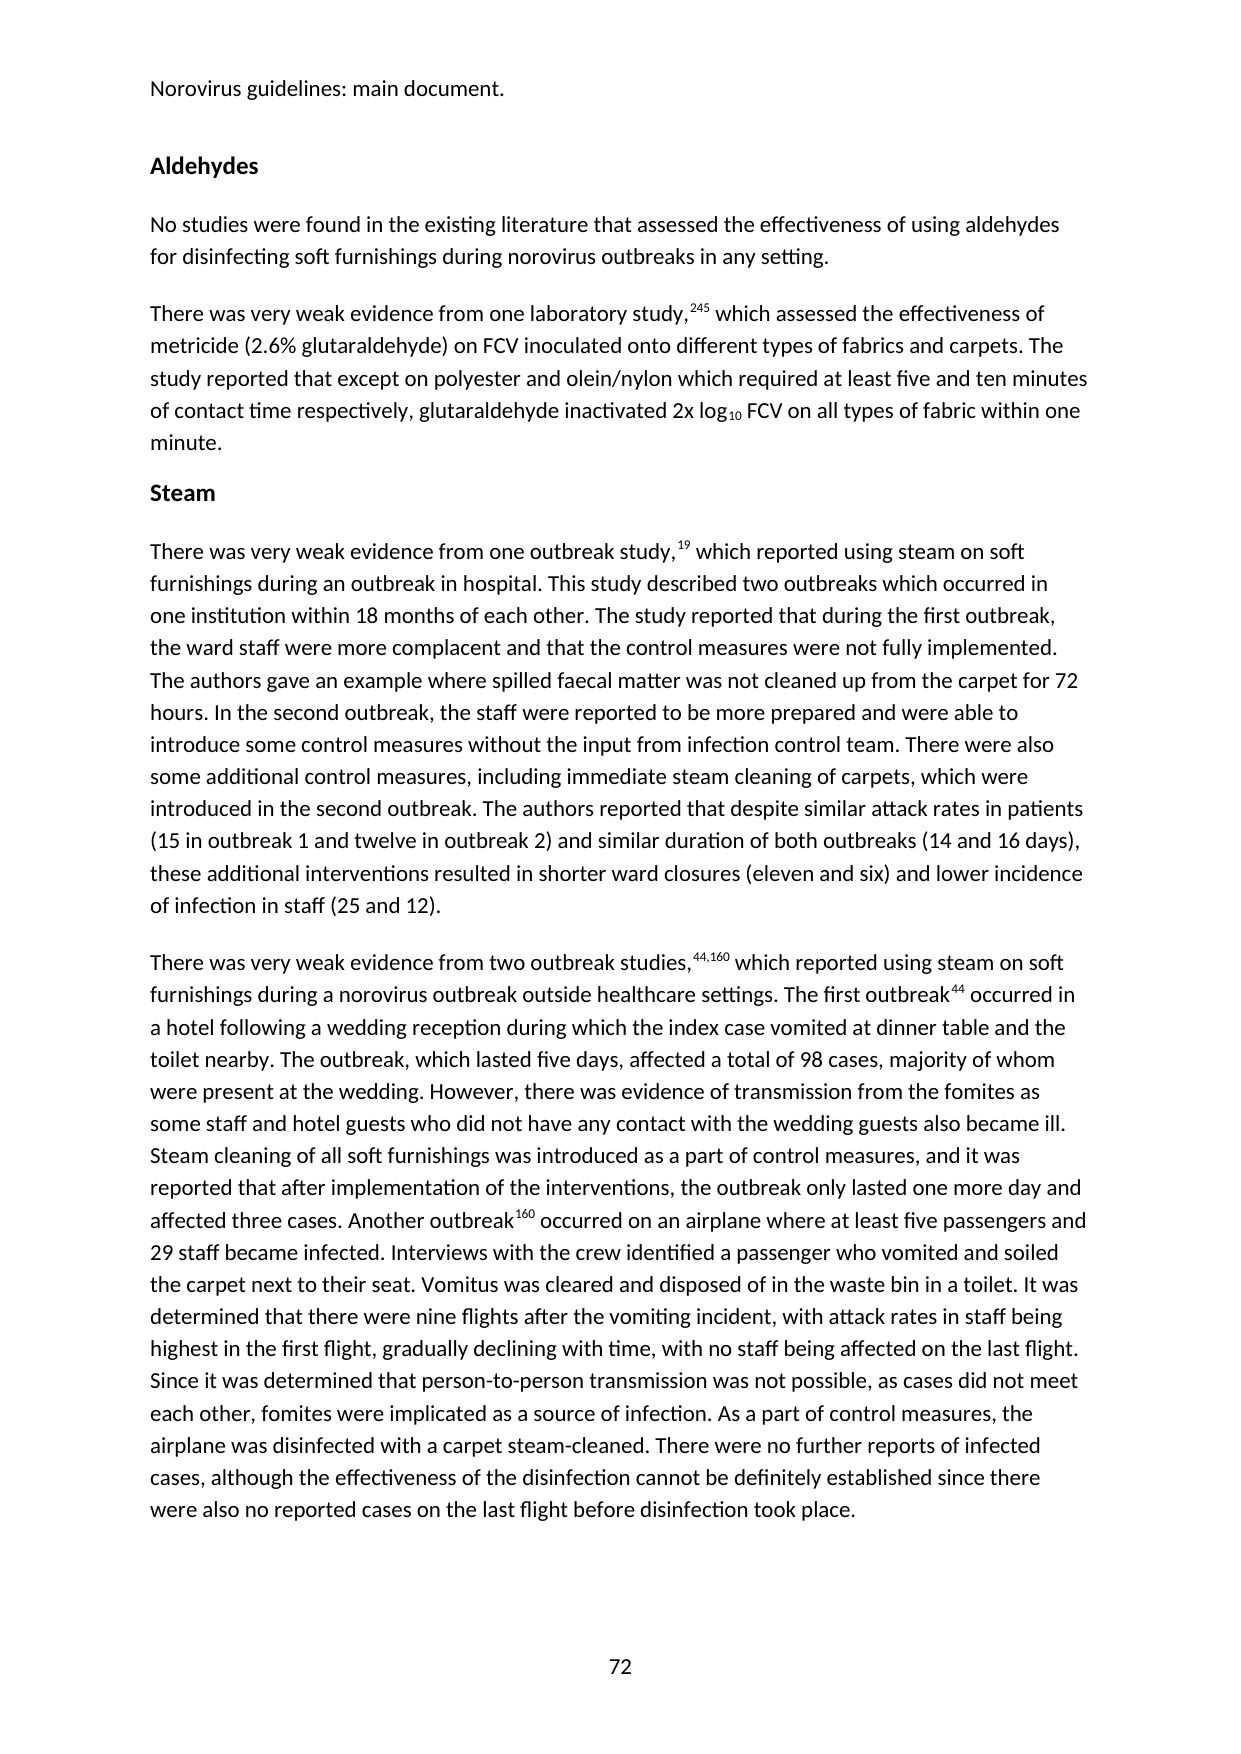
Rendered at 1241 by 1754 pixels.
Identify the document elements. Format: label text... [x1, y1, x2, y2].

text There was very weak evidence from one laboratory study,245 which assessed the effectiveness of metricide (2.6% glutaraldehyde) on FCV inoculated onto different types of fabrics and carpets. The study reported that except on polyester and olein/nylon which required at least five and ten minutes of contact time respectively, glutaraldehyde inactivated 2x log10 FCV on all types of fabric within one minute. [150, 299, 1090, 456]
text No studies were found in the existing literature that assessed the effectiveness of using aldehydes for disinfecting soft furnishings during norovirus outbreaks in any setting. [150, 210, 1090, 270]
text There was very weak evidence from one outbreak study,19 which reported using steam on soft furnishings during an outbreak in hospital. This study described two outbreaks which occurred in one institution within 18 months of each other. The study reported that during the first outbreak, the ward staff were more complacent and that the control measures were not fully implemented. The authors gave an example where spilled faecal matter was not cleaned up from the carpet for 72 hours. In the second outbreak, the staff were reported to be more prepared and were able to introduce some control measures without the input from infection control team. There were also some additional control measures, including immediate steam cleaning of carpets, which were introduced in the second outbreak. The authors reported that despite similar attack rates in patients (15 in outbreak 1 and twelve in outbreak 2) and similar duration of both outbreaks (14 and 16 days), these additional interventions resulted in shorter ward closures (eleven and six) and lower incidence of infection in staff (25 and 12). [150, 537, 1090, 919]
text There was very weak evidence from two outbreak studies,44,160 which reported using steam on soft furnishings during a norovirus outbreak outside healthcare settings. The first outbreak44 occurred in a hotel following a wedding reception during which the index case vomited at dinner table and the toilet nearby. The outbreak, which lasted five days, affected a total of 98 cases, majority of whom were present at the wedding. However, there was evidence of transmission from the fomites as some staff and hotel guests who did not have any contact with the wedding guests also became ill. Steam cleaning of all soft furnishings was introduced as a part of control measures, and it was reported that after implementation of the interventions, the outbreak only lasted one more day and affected three cases. Another outbreak160 occurred on an airplane where at least five passengers and 29 staff became infected. Interviews with the crew identified a passenger who vomited and soiled the carpet next to their seat. Vomitus was cleared and disposed of in the waste bin in a toilet. It was determined that there were nine flights after the vomiting incident, with attack rates in staff being highest in the first flight, gradually declining with time, with no staff being affected on the last flight. Since it was determined that person-to-person transmission was not possible, as cases did not meet each other, fomites were implicated as a source of infection. As a part of control measures, the airplane was disinfected with a carpet steam-cleaned. There were no further reports of infected cases, although the effectiveness of the disinfection cannot be definitely established since there were also no reported cases on the last flight before disinfection took place. [150, 948, 1090, 1523]
subtitle Aldehydes [150, 150, 1090, 181]
subtitle Steam [150, 477, 1090, 507]
